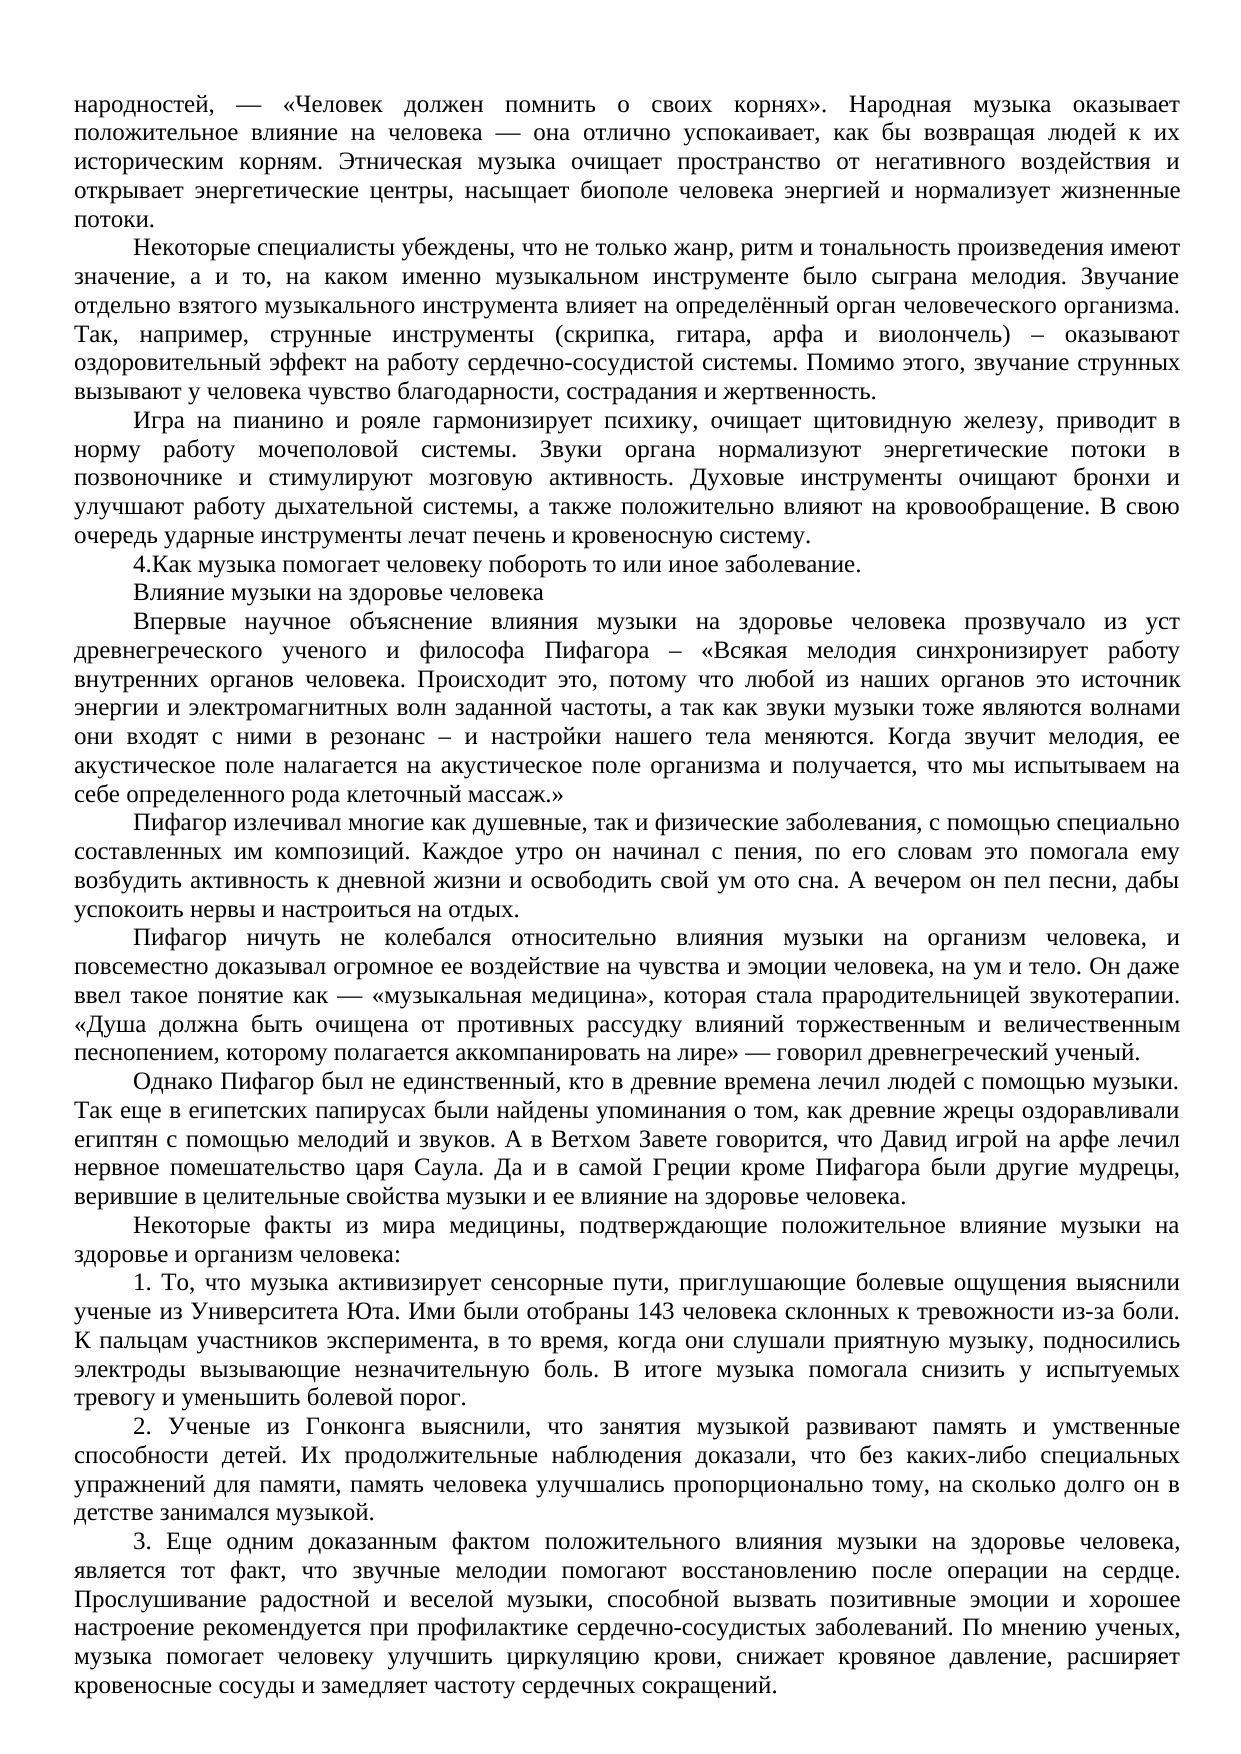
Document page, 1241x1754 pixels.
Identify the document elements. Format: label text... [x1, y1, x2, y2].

text Пифагор излечивал многие как душевные, так и физические заболевания, с помощью специально составленных им композиций. Каждое утро он начинал с пения, по его словам это помогала ему возбудить активность к дневной жизни и освободить свой ум ото сна. А вечером он пел песни, дабы успокоить нервы и настроиться на отдых. [74, 807, 1181, 922]
text 3. Еще одним доказанным фактом положительного влияния музыки на здоровье человека, является тот факт, что звучные мелодии помогают восстановлению после операции на сердце. Прослушивание радостной и веселой музыки, способной вызвать позитивные эмоции и хорошее настроение рекомендуется при профилактике сердечно-сосудистых заболеваний. По мнению ученых, музыка помогает человеку улучшить циркуляцию крови, снижает кровяное давление, расширяет кровеносные сосуды и замедляет частоту сердечных сокращений. [74, 1526, 1181, 1699]
text Игра на пианино и рояле гармонизирует психику, очищает щитовидную железу, приводит в норму работу мочеполовой системы. Звуки органа нормализуют энергетические потоки в позвоночнике и стимулируют мозговую активность. Духовые инструменты очищают бронхи и улучшают работу дыхательной системы, а также положительно влияют на кровообращение. В свою очередь ударные инструменты лечат печень и кровеносную систему. [74, 405, 1181, 549]
text Влияние музыки на здоровье человека [74, 577, 1181, 606]
text 4.Как музыка помогает человеку побороть то или иное заболевание. [74, 549, 1181, 577]
text Однако Пифагор был не единственный, кто в древние времена лечил людей с помощью музыки. Так еще в египетских папирусах были найдены упоминания о том, как древние жрецы оздоравливали египтян с помощью мелодий и звуков. А в Ветхом Завете говорится, что Давид игрой на арфе лечил нервное помешательство царя Саула. Да и в самой Греции кроме Пифагора были другие мудрецы, верившие в целительные свойства музыки и ее влияние на здоровье человека. [74, 1066, 1181, 1210]
text Впервые научное объяснение влияния музыки на здоровье человека прозвучало из уст древнегреческого ученого и философа Пифагора – «Всякая мелодия синхронизирует работу внутренних органов человека. Происходит это, потому что любой из наших органов это источник энергии и электромагнитных волн заданной частоты, а так как звуки музыки тоже являются волнами они входят с ними в резонанс – и настройки нашего тела меняются. Когда звучит мелодия, ее акустическое поле налагается на акустическое поле организма и получается, что мы испытываем на себе определенного рода клеточный массаж.» [74, 606, 1181, 807]
text 1. То, что музыка активизирует сенсорные пути, приглушающие болевые ощущения выяснили ученые из Университета Юта. Ими были отобраны 143 человека склонных к тревожности из-за боли. К пальцам участников эксперимента, в то время, когда они слушали приятную музыку, подносились электроды вызывающие незначительную боль. В итоге музыка помогала снизить у испытуемых тревогу и уменьшить болевой порог. [74, 1267, 1181, 1411]
text 2. Ученые из Гонконга выяснили, что занятия музыкой развивают память и умственные способности детей. Их продолжительные наблюдения доказали, что без каких-либо специальных упражнений для памяти, память человека улучшались пропорционально тому, на сколько долго он в детстве занимался музыкой. [74, 1411, 1181, 1526]
text Некоторые специалисты убеждены, что не только жанр, ритм и тональность произведения имеют значение, а и то, на каком именно музыкальном инструменте было сыграна мелодия. Звучание отдельно взятого музыкального инструмента влияет на определённый орган человеческого организма. Так, например, струнные инструменты (скрипка, гитара, арфа и виолончель) – оказывают оздоровительный эффект на работу сердечно-сосудистой системы. Помимо этого, звучание струнных вызывают у человека чувство благодарности, сострадания и жертвенность. [74, 232, 1181, 405]
text Пифагор ничуть не колебался относительно влияния музыки на организм человека, и повсеместно доказывал огромное ее воздействие на чувства и эмоции человека, на ум и тело. Он даже ввел такое понятие как — «музыкальная медицина», которая стала прародительницей звукотерапии. «Душа должна быть очищена от противных рассудку влияний торжественным и величественным песнопением, которому полагается аккомпанировать на лире» — говорил древнегреческий ученый. [74, 922, 1181, 1066]
text Некоторые факты из мира медицины, подтверждающие положительное влияние музыки на здоровье и организм человека: [74, 1210, 1181, 1267]
